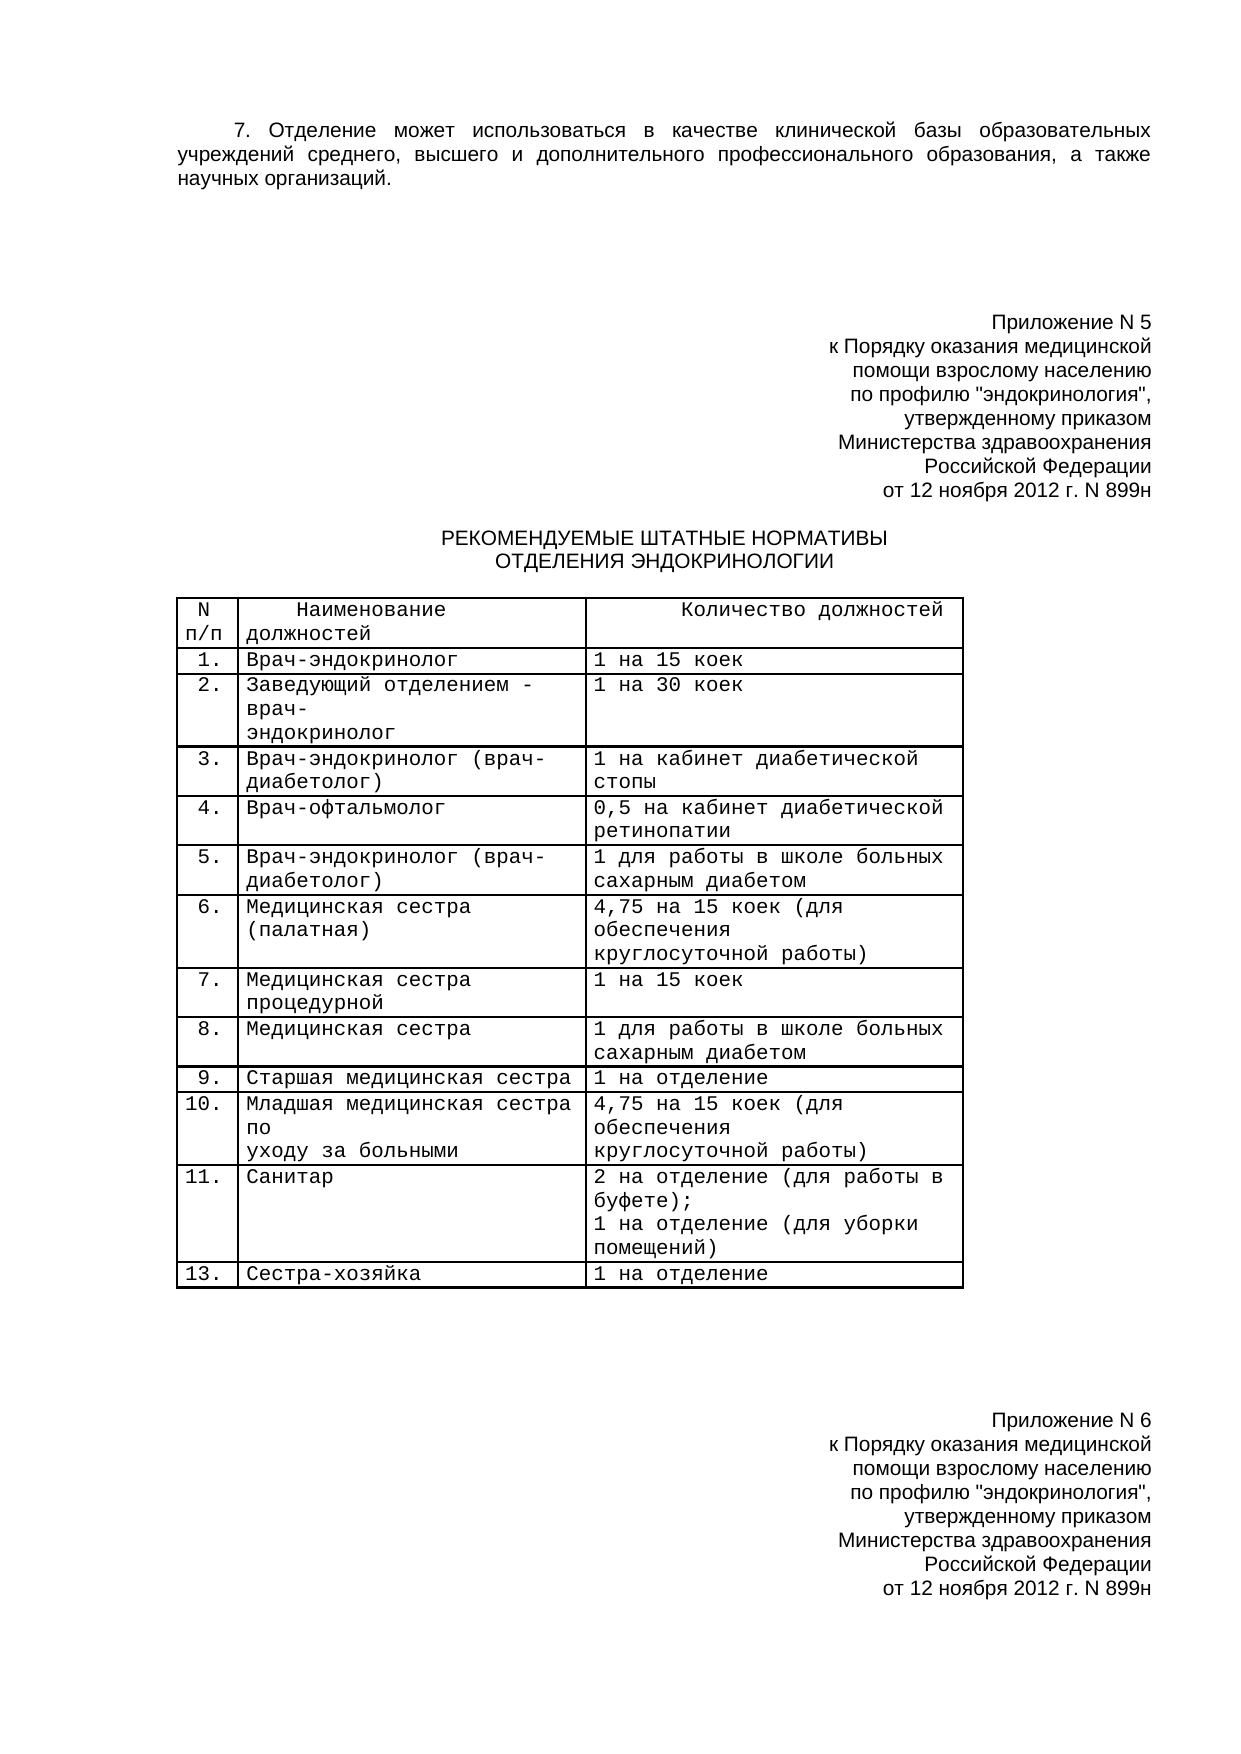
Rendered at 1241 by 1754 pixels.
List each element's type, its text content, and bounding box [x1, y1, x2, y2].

text Российской Федерации [177, 453, 1152, 477]
table_cell 1 на 15 коек [587, 969, 962, 1016]
text Приложение N 6 [177, 1408, 1152, 1432]
text к Порядку оказания медицинской [177, 334, 1152, 358]
text к Порядку оказания медицинской [177, 1432, 1152, 1456]
text по профилю "эндокринология", [177, 1480, 1152, 1504]
table_cell 2 на отделение (для работы в буфете); 1 на отделение (для уборки помещений) [587, 1166, 962, 1261]
table_cell Сестра-хозяйка [239, 1263, 585, 1286]
table_cell Санитар [239, 1166, 585, 1261]
table_cell 4. [178, 797, 237, 844]
table_cell 13. [178, 1263, 237, 1286]
text помощи взрослому населению [177, 1456, 1152, 1480]
text РЕКОМЕНДУЕМЫЕ ШТАТНЫЕ НОРМАТИВЫ [177, 525, 1152, 549]
table_cell Медицинская сестра [239, 1018, 585, 1065]
table_cell Старшая медицинская сестра [239, 1068, 585, 1091]
table_cell 1 для работы в школе больных сахарным диабетом [587, 1018, 962, 1065]
text помощи взрослому населению [177, 358, 1152, 382]
table_cell Врач-эндокринолог [239, 649, 585, 672]
table_header Количество должностей [587, 599, 962, 647]
table_cell 1 на 15 коек [587, 649, 962, 672]
text по профилю "эндокринология", [177, 382, 1152, 406]
text Министерства здравоохранения [177, 1528, 1152, 1552]
table_cell 8. [178, 1018, 237, 1065]
table_cell 1. [178, 649, 237, 672]
table_cell 9. [178, 1068, 237, 1091]
table_cell Врач-офтальмолог [239, 797, 585, 844]
table_cell 3. [178, 748, 237, 795]
table_cell Врач-эндокринолог (врач- диабетолог) [239, 846, 585, 893]
table_cell 1 на отделение [587, 1263, 962, 1286]
text от 12 ноября 2012 г. N 899н [177, 477, 1152, 501]
table_cell 5. [178, 846, 237, 893]
table_cell 6. [178, 896, 237, 967]
text Российской Федерации [177, 1552, 1152, 1576]
text Приложение N 5 [177, 310, 1152, 334]
table_cell 4,75 на 15 коек (для обеспечения круглосуточной работы) [587, 896, 962, 967]
table_cell Медицинская сестра (палатная) [239, 896, 585, 967]
table_cell Медицинская сестра процедурной [239, 969, 585, 1016]
text от 12 ноября 2012 г. N 899н [177, 1576, 1152, 1600]
table_cell 7. [178, 969, 237, 1016]
table_cell 11. [178, 1166, 237, 1261]
text 7. Отделение может использоваться в качестве клинической базы образовательных учреждений среднего, высшего и дополнительного профессионального образования, а также научных организаций. [177, 118, 1152, 190]
table_cell 1 для работы в школе больных сахарным диабетом [587, 846, 962, 893]
table_cell Заведующий отделением - врач- эндокринолог [239, 675, 585, 745]
table_cell 2. [178, 675, 237, 745]
table_cell 1 на 30 коек [587, 675, 962, 745]
table_cell 4,75 на 15 коек (для обеспечения круглосуточной работы) [587, 1093, 962, 1164]
table_cell Младшая медицинская сестра по уходу за больными [239, 1093, 585, 1164]
table_cell 1 на отделение [587, 1068, 962, 1091]
table_cell 1 на кабинет диабетической стопы [587, 748, 962, 795]
text ОТДЕЛЕНИЯ ЭНДОКРИНОЛОГИИ [177, 549, 1152, 573]
table_cell Врач-эндокринолог (врач- диабетолог) [239, 748, 585, 795]
text утвержденному приказом [177, 406, 1152, 429]
text утвержденному приказом [177, 1504, 1152, 1528]
table_cell 0,5 на кабинет диабетической ретинопатии [587, 797, 962, 844]
table_cell 10. [178, 1093, 237, 1164]
text Министерства здравоохранения [177, 429, 1152, 453]
table_header Наименование должностей [239, 599, 585, 647]
table_header N п/п [178, 599, 237, 647]
